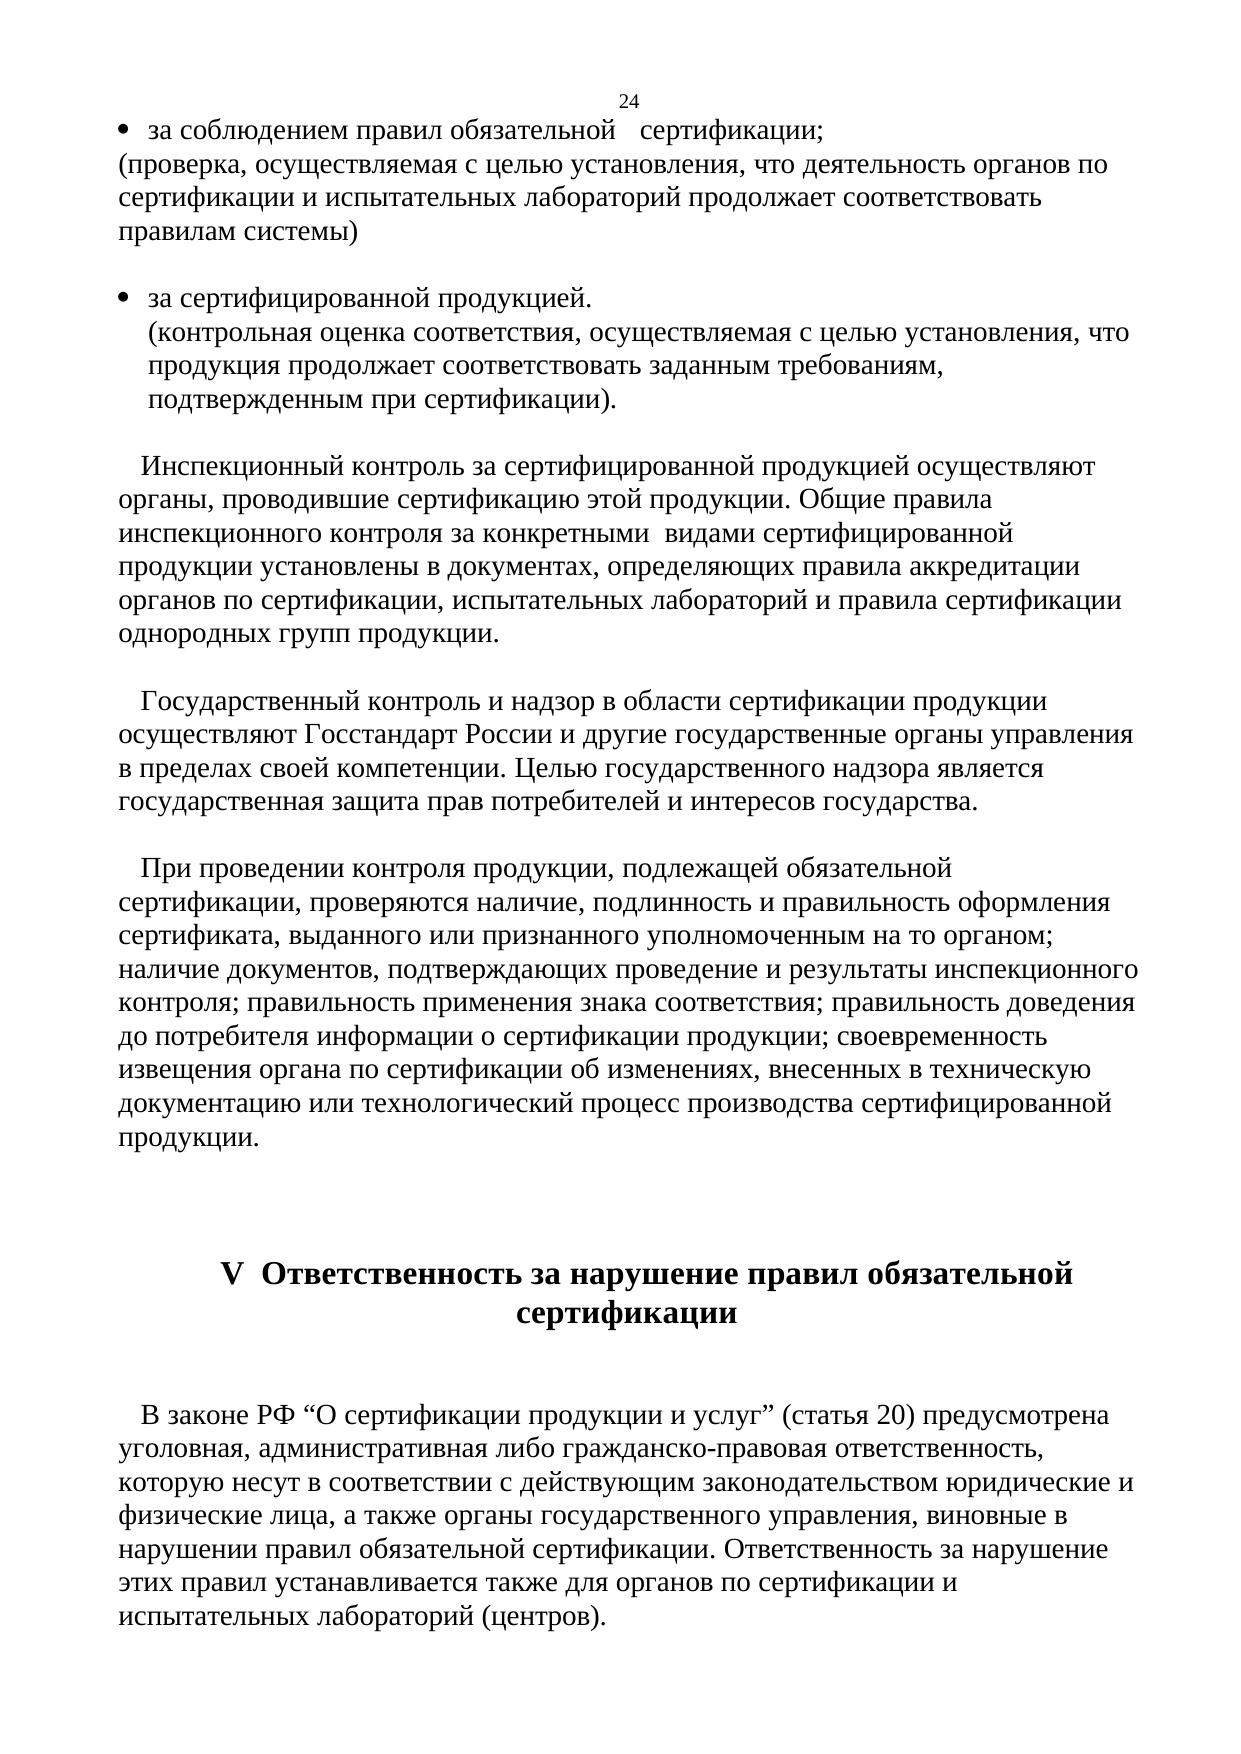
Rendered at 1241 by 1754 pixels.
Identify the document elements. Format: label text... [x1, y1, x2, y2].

text сертификации [118, 1292, 1140, 1330]
text (контрольная оценка соответствия, осуществляемая с целью установления, что [118, 314, 1140, 347]
text продукция продолжает соответствовать заданным требованиям, [118, 347, 1140, 381]
text V Ответственность за нарушение правил обязательной [118, 1253, 1140, 1292]
text подтвержденным при сертификации). [118, 381, 1140, 414]
text Инспекционный контроль за сертифицированной продукцией осуществляют органы, проводившие сертификацию этой продукции. Общие правила инспекционного контроля за конкретными видами сертифицированной продукции установлены в документах, определяющих правила аккредитации органов по сертификации, испытательных лабораторий и правила сертификации однородных групп продукции. [118, 448, 1140, 649]
list (проверка, осуществляемая с целью установления, что деятельность органов по [118, 146, 1140, 180]
list за соблюдением правил обязательной сертификации; [118, 113, 1140, 146]
text В законе РФ “О сертификации продукции и услуг” (статья 20) предусмотрена уголовная, административная либо гражданско-правовая ответственность, которую несут в соответствии с действующим законодательством юридические и физические лица, а также органы государственного управления, виновные в нарушении правил обязательной сертификации. Ответственность за нарушение этих правил устанавливается также для органов по сертификации и испытательных лабораторий (центров). [118, 1397, 1140, 1632]
list правилам системы) [118, 213, 1140, 247]
text При проведении контроля продукции, подлежащей обязательной сертификации, проверяются наличие, подлинность и правильность оформления сертификата, выданного или признанного уполномоченным на то органом; наличие документов, подтверждающих проведение и результаты инспекционного контроля; правильность применения знака соответствия; правильность доведения до потребителя информации о сертификации продукции; своевременность извещения органа по сертификации об изменениях, внесенных в техническую документацию или технологический процесс производства сертифицированной продукции. [118, 851, 1140, 1152]
list сертификации и испытательных лабораторий продолжает соответствовать [118, 180, 1140, 213]
list за сертифицированной продукцией. [118, 280, 1140, 314]
text Государственный контроль и надзор в области сертификации продукции осуществляют Госстандарт России и другие государственные органы управления в пределах своей компетенции. Целью государственного надзора является государственная защита прав потребителей и интересов государства. [118, 683, 1140, 817]
